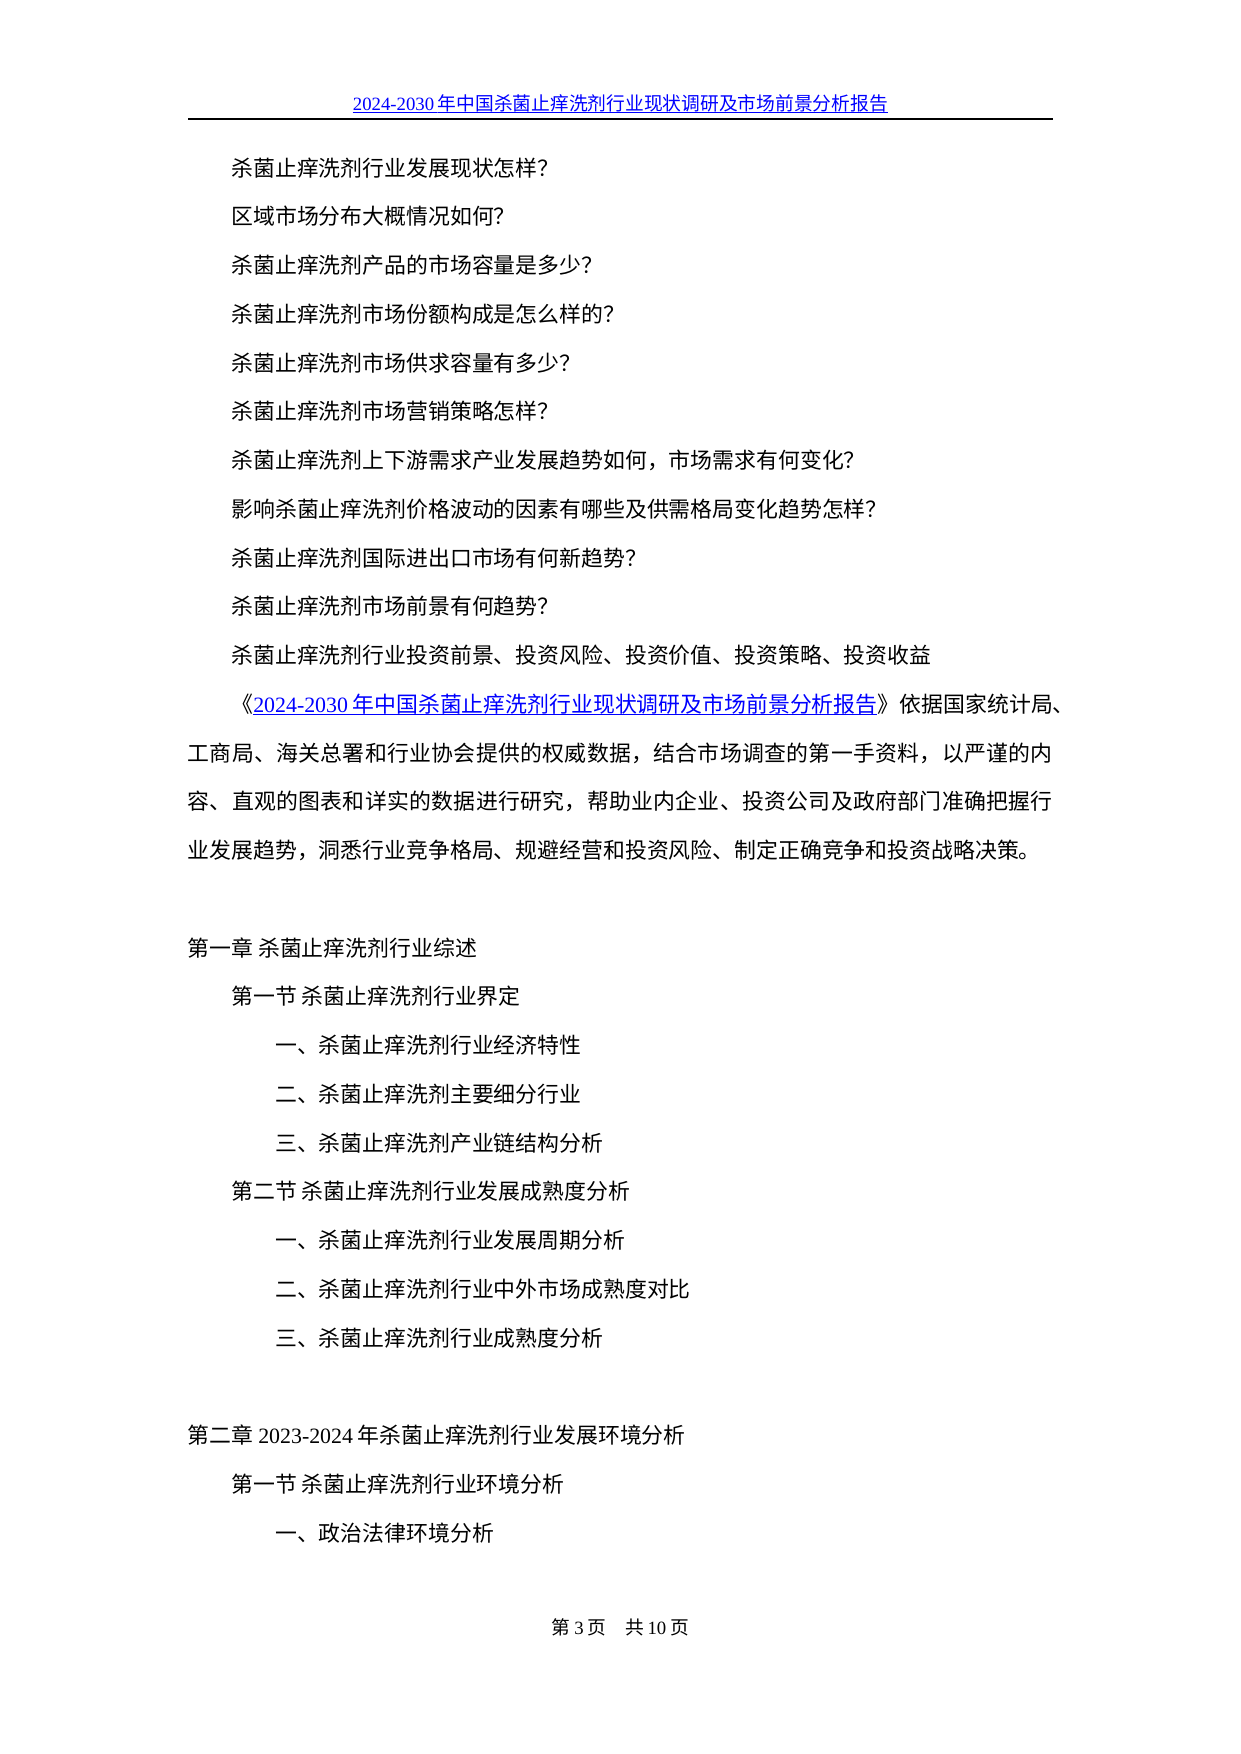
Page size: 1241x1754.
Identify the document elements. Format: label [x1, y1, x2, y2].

text [187, 150, 1053, 1548]
